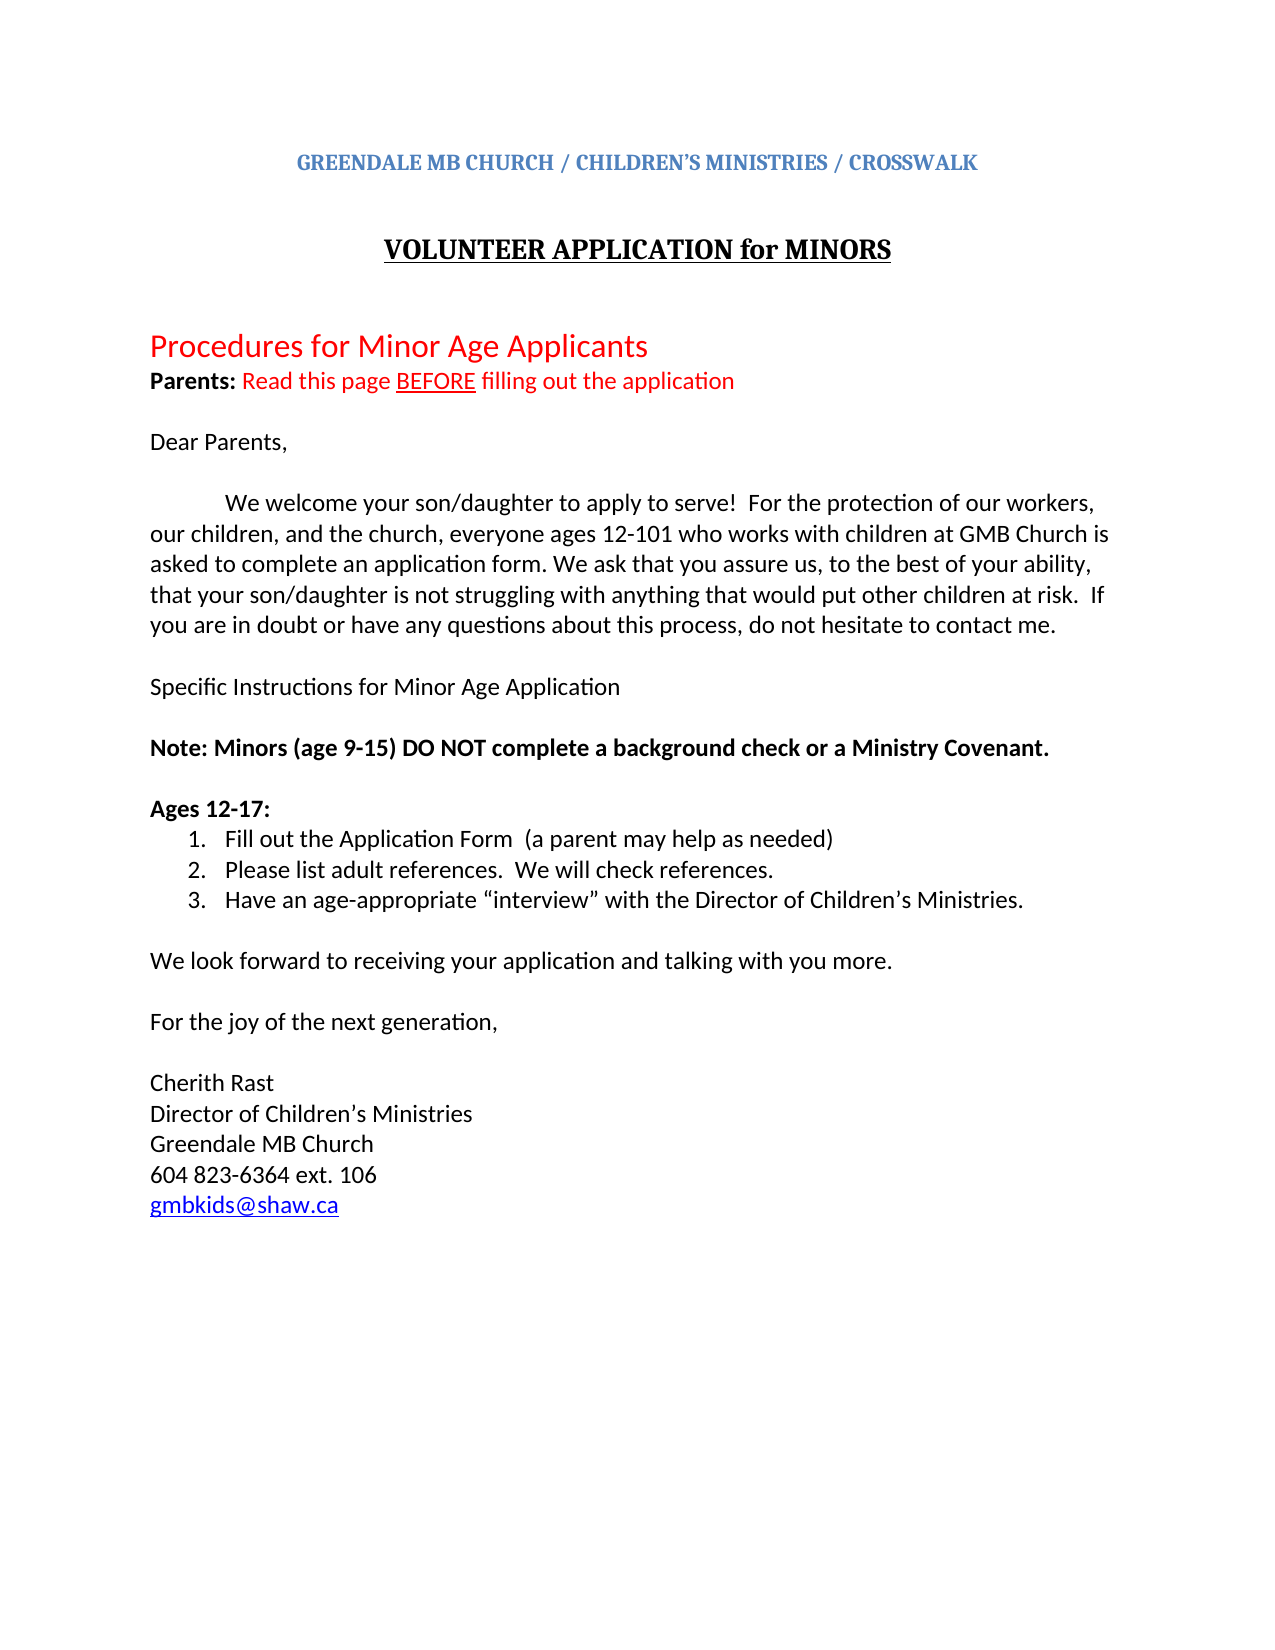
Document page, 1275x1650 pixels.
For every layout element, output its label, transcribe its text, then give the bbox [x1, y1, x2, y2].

text Director of Children’s Ministries [150, 1098, 1125, 1128]
text Greendale MB Church [150, 1128, 1125, 1159]
text Dear Parents, [150, 427, 1125, 457]
subtitle VOLUNTEER APPLICATION for MINORS [150, 233, 1125, 267]
text Ages 12-17: [150, 793, 1125, 823]
text Specific Instructions for Minor Age Application [150, 671, 1125, 701]
list Have an age-appropriate “interview” with the Director of Children’s Ministries. [187, 884, 1125, 915]
text Parents: Read this page BEFORE filling out the application [150, 366, 1125, 396]
text gmbkids@shaw.ca [150, 1189, 1125, 1220]
text 604 823-6364 ext. 106 [150, 1159, 1125, 1189]
subtitle GREENDALE MB CHURCH / CHILDREN’S MINISTRIES / CROSSWALK [150, 150, 1125, 176]
text We welcome your son/daughter to apply to serve! For the protection of our workers, our children, and the church, everyone ages 12-101 who works with children at GMB Church is asked to complete an application form. We ask that you assure us, to the best of your ability, that your son/daughter is not struggling with anything that would put other children at risk. If you are in doubt or have any questions about this process, do not hesitate to contact me. [150, 488, 1125, 640]
text Note: Minors (age 9-15) DO NOT complete a background check or a Ministry Covenant. [150, 732, 1125, 762]
text Procedures for Minor Age Applicants [150, 325, 1125, 366]
text For the joy of the next generation, [150, 1006, 1125, 1037]
list Fill out the Application Form (a parent may help as needed) [187, 823, 1125, 854]
list Please list adult references. We will check references. [187, 854, 1125, 884]
text Cherith Rast [150, 1067, 1125, 1098]
text We look forward to receiving your application and talking with you more. [150, 945, 1125, 976]
